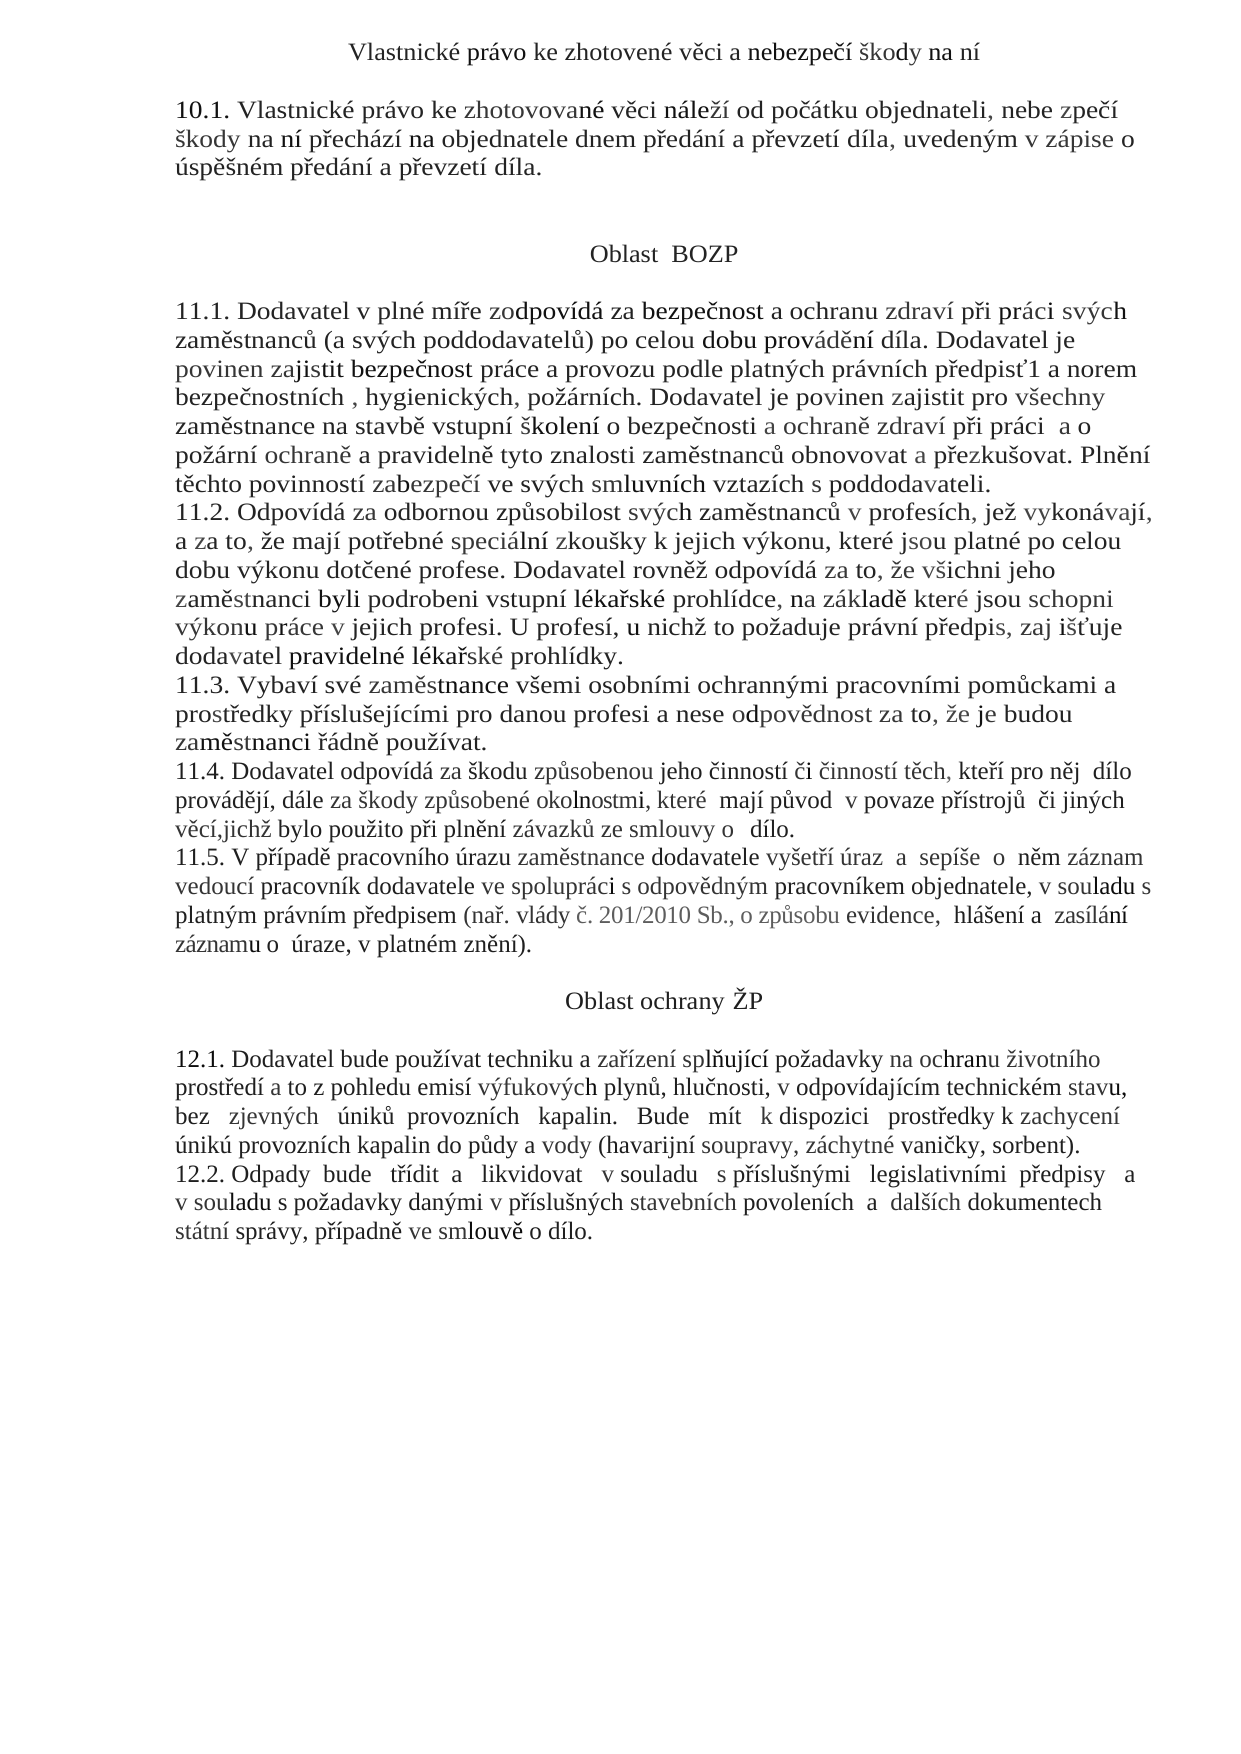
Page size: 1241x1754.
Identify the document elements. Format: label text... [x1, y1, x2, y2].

text 12.1. Dodavatel bude používat techniku a zařízení splňující požadavky na ochranu životního prostředí a to z pohledu emisí výfukových plynů, hlučnosti, v odpovídajícím technickém stavu, bez zjevných úniků provozních kapalin. Bude mít k dispozici prostředky k zachycení únikú provozních kapalin do půdy a vody (havarijní soupravy, záchytné vaničky, sorbent). [175, 1044, 1153, 1159]
text 11.5. V případě pracovního úrazu zaměstnance dodavatele vyšetří úraz a sepíše o něm záznam vedoucí pracovník dodavatele ve spolupráci s odpovědným pracovníkem objednatele, v souladu s platným právním předpisem (nař. vlády č. 201/2010 Sb., o způsobu evidence, hlášení a zasílání záznamu o úraze, v platném znění). [175, 842, 1153, 957]
text 11.2. Odpovídá za odbornou způsobilost svých zaměstnanců v profesích, jež vykonávají, a za to, že mají potřebné speciální zkoušky k jejich výkonu, které jsou platné po celou dobu výkonu dotčené profese. Dodavatel rovněž odpovídá za to, že všichni jeho zaměstnanci byli podrobeni vstupní lékařské prohlídce, na základě které jsou schopni výkonu práce v jejich profesi. U profesí, u nichž to požaduje právní předpis, zaj išťuje dodavatel pravidelné lékařské prohlídky. [175, 497, 1153, 670]
text Oblast BOZP [175, 239, 1153, 267]
text 11.1. Dodavatel v plné míře zodpovídá za bezpečnost a ochranu zdraví při práci svých zaměstnanců (a svých poddodavatelů) po celou dobu provádění díla. Dodavatel je povinen zajistit bezpečnost práce a provozu podle platných právních předpisť1 a norem bezpečnostních , hygienických, požárních. Dodavatel je povinen zajistit pro všechny zaměstnance na stavbě vstupní školení o bezpečnosti a ochraně zdraví při práci a o požární ochraně a pravidelně tyto znalosti zaměstnanců obnovovat a přezkušovat. Plnění těchto povinností zabezpečí ve svých smluvních vztazích s poddodavateli. [175, 296, 1153, 497]
text 11.4. Dodavatel odpovídá za škodu způsobenou jeho činností či činností těch, kteří pro něj dílo provádějí, dále za škody způsobené okolnostmi, které mají původ v povaze přístrojů či jiných věcí,jichž bylo použito při plnění závazků ze smlouvy o dílo. [175, 756, 1153, 842]
text 10.1. Vlastnické právo ke zhotovované věci náleží od počátku objednateli, nebe zpečí škody na ní přechází na objednatele dnem předání a převzetí díla, uvedeným v zápise o úspěšném předání a převzetí díla. [175, 95, 1153, 181]
text 12.2. Odpady bude třídit a likvidovat v souladu s příslušnými legislativními předpisy a v souladu s požadavky danými v příslušných stavebních povoleních a dalších dokumentech státní správy, případně ve smlouvě o dílo. [175, 1159, 1153, 1245]
text 11.3. Vybaví své zaměstnance všemi osobními ochrannými pracovními pomůckami a prostředky příslušejícími pro danou profesi a nese odpovědnost za to, že je budou zaměstnanci řádně používat. [175, 670, 1153, 756]
text Vlastnické právo ke zhotovené věci a nebezpečí škody na ní [175, 37, 1153, 66]
text Oblast ochrany ŽP [175, 986, 1153, 1015]
